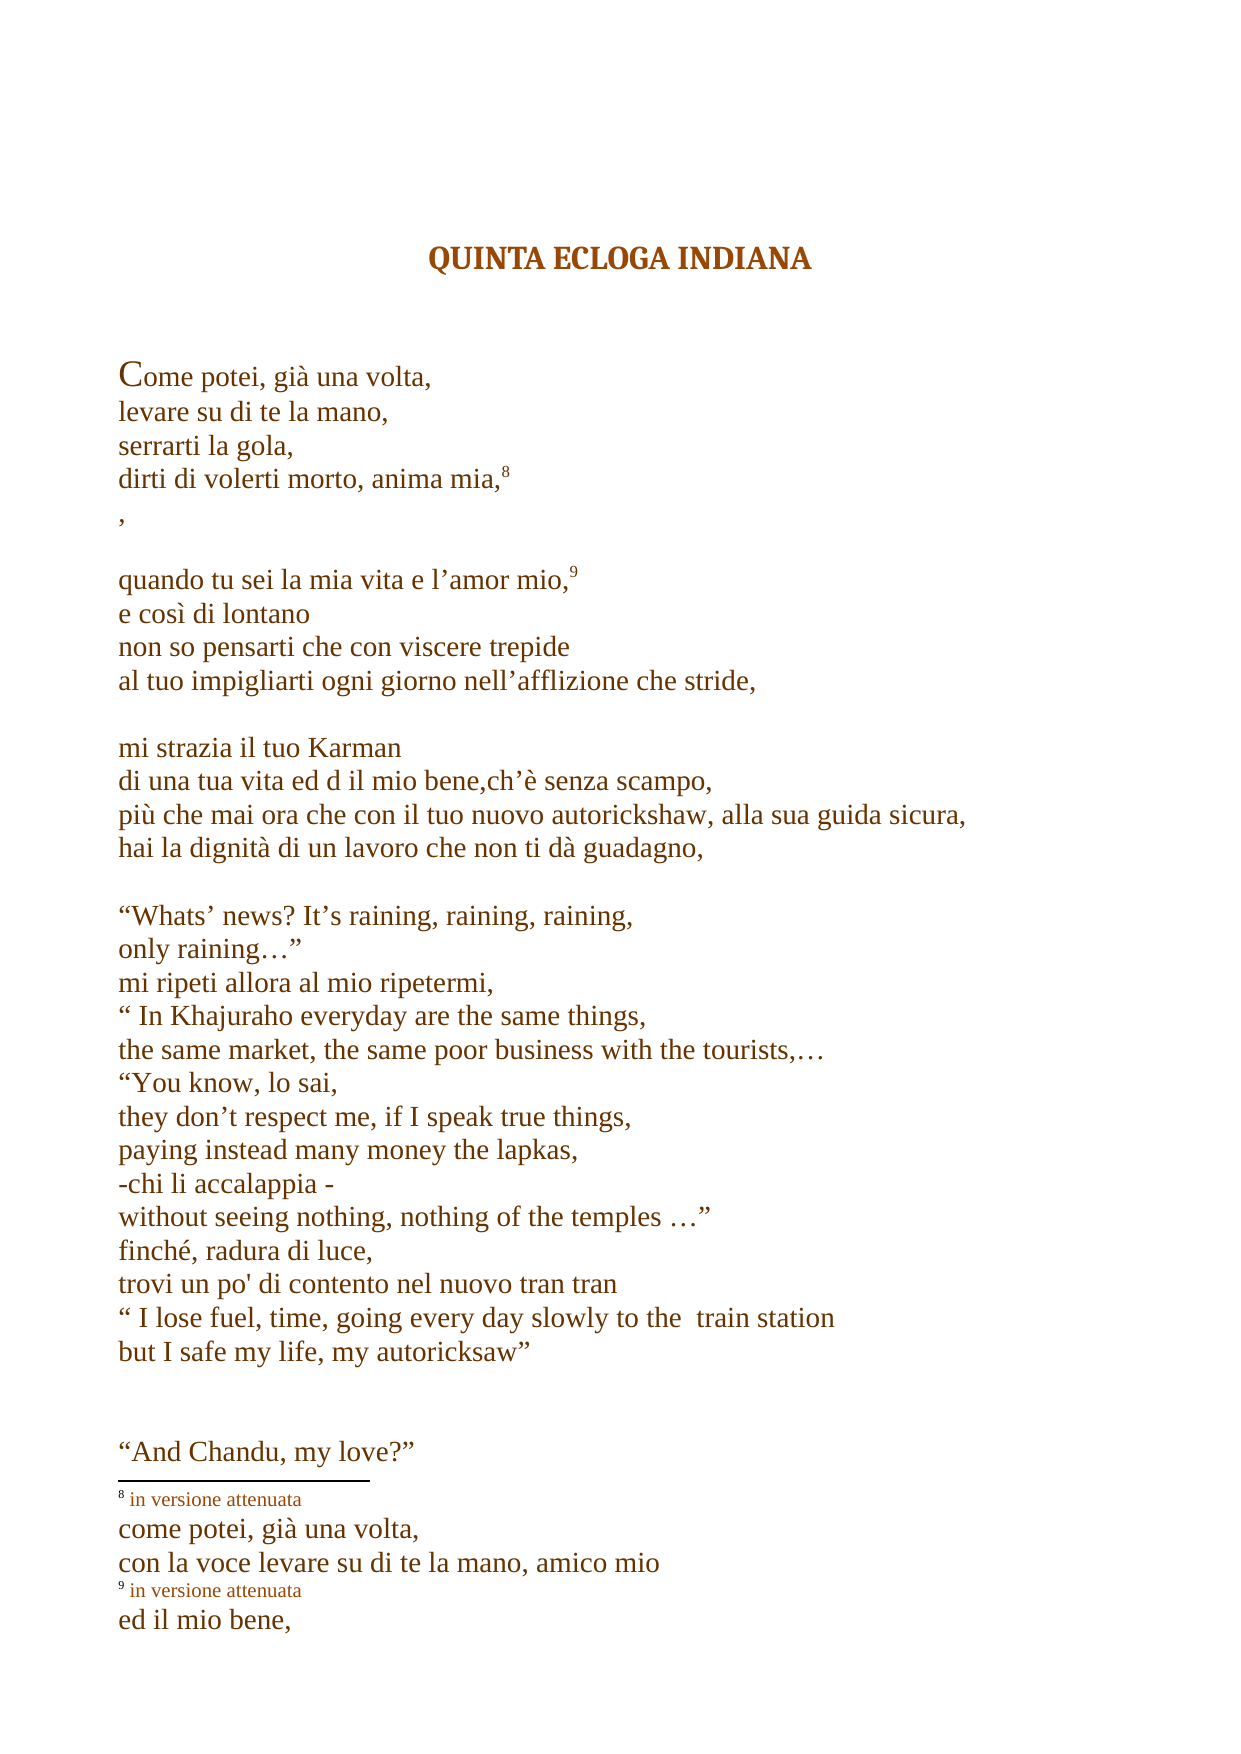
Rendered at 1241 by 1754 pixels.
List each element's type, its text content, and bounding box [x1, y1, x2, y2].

text di una tua vita ed d il mio bene,ch’è senza scampo, [118, 763, 1122, 797]
title QUINTA ECLOGA INDIANA [118, 240, 1122, 278]
text più che mai ora che con il tuo nuovo autorickshaw, alla sua guida sicura, [118, 797, 1122, 831]
text , [118, 495, 1122, 529]
text non so pensarti che con viscere trepide [118, 629, 1122, 663]
text Come potei, già una volta, [118, 351, 1122, 394]
text “You know, lo sai, [118, 1065, 1122, 1099]
text “ In Khajuraho everyday are the same things, [118, 998, 1122, 1032]
text serrarti la gola, [118, 428, 1122, 462]
text e così di lontano [118, 596, 1122, 629]
text mi ripeti allora al mio ripetermi, [118, 965, 1122, 998]
text “And Chandu, my love?” [118, 1434, 1122, 1468]
text trovi un po' di contento nel nuovo tran tran [118, 1267, 1122, 1300]
text -chi li accalappia - [118, 1166, 1122, 1199]
text paying instead many money the lapkas, [118, 1132, 1122, 1166]
text but I safe my life, my autoricksaw” [118, 1334, 1122, 1367]
text quando tu sei la mia vita e l’amor mio, [118, 562, 1122, 596]
text without seeing nothing, nothing of the temples …” [118, 1199, 1122, 1233]
text only raining…” [118, 931, 1122, 965]
text dirti di volerti morto, anima mia, [118, 462, 1122, 495]
text mi strazia il tuo Karman [118, 730, 1122, 763]
text “Whats’ news? It’s raining, raining, raining, [118, 898, 1122, 931]
text the same market, the same poor business with the tourists,… [118, 1032, 1122, 1065]
text “ I lose fuel, time, going every day slowly to the train station [118, 1300, 1122, 1334]
text levare su di te la mano, [118, 394, 1122, 428]
text they don’t respect me, if I speak true things, [118, 1099, 1122, 1132]
text finché, radura di luce, [118, 1233, 1122, 1267]
text al tuo impigliarti ogni giorno nell’afflizione che stride, [118, 663, 1122, 696]
text hai la dignità di un lavoro che non ti dà guadagno, [118, 831, 1122, 864]
